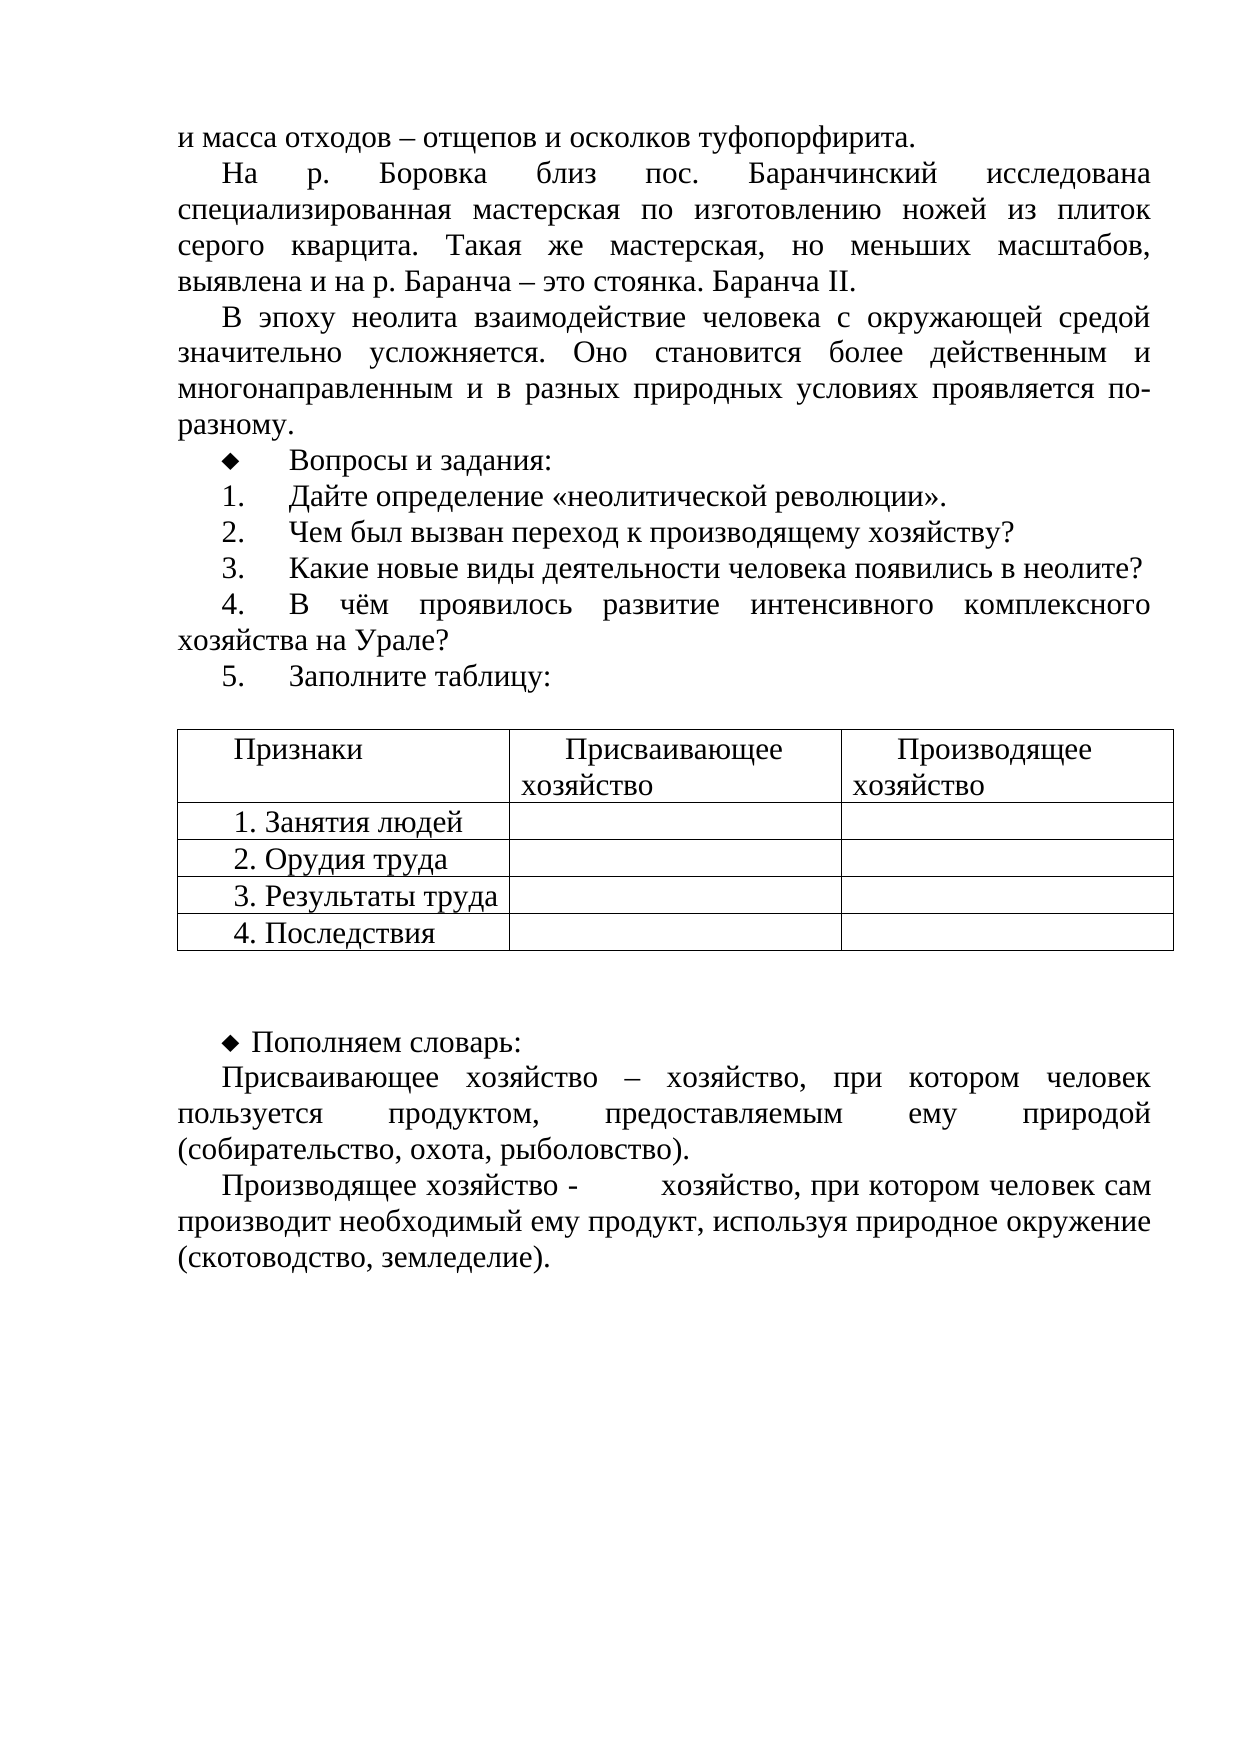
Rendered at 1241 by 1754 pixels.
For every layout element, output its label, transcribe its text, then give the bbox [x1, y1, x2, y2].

table_cell [510, 840, 841, 876]
list Вопросы и задания: [177, 442, 1152, 477]
table_cell [510, 803, 841, 839]
list Пополняем словарь: [177, 1023, 1152, 1059]
table_cell 2. Орудия труда [178, 840, 509, 876]
table_header Признаки [178, 730, 509, 802]
table_cell [842, 840, 1173, 876]
list Дайте определение «неолитической революции». [177, 477, 1152, 513]
text На р. Боровка близ пос. Баранчинский исследована специализированная мастерская по изготовлению ножей из плиток серого кварцита. Такая же мастерская, но меньших масштабов, выявлена и на р. Баранча – это стоянка. Баранча II. [177, 154, 1152, 298]
table_cell [842, 914, 1173, 950]
table_cell [510, 914, 841, 950]
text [177, 118, 1152, 154]
table_header Присваивающее хозяйство [510, 730, 841, 802]
table_cell [510, 877, 841, 913]
list Чем был вызван переход к производящему хозяйству? [177, 513, 1152, 549]
list В чём проявилось развитие интенсивного комплексного хозяйства на Урале? [177, 585, 1152, 657]
table_cell 1. Занятия людей [178, 803, 509, 839]
list Заполните таблицу: [177, 657, 1152, 693]
text Присваивающее хозяйство – хозяйство, при котором человек пользуется продуктом, предоставляемым ему природой (собирательство, охота, рыболовство). [177, 1059, 1152, 1167]
list Какие новые виды деятельности человека появились в неолите? [177, 549, 1152, 585]
table_cell [842, 877, 1173, 913]
table_cell 4. Последствия [178, 914, 509, 950]
table_cell [842, 803, 1173, 839]
table_cell 3. Результаты труда [178, 877, 509, 913]
text В эпоху неолита взаимодействие человека с окружающей средой значительно усложняется. Оно становится более действенным и многонаправленным и в разных природных условиях проявляется по-разному. [177, 298, 1152, 442]
table_header Производящее хозяйство [842, 730, 1173, 802]
text Производящее хозяйство - хозяйство, при котором человек сам производит необходимый ему продукт, используя природное окружение (скотоводство, земледелие). [177, 1167, 1152, 1274]
